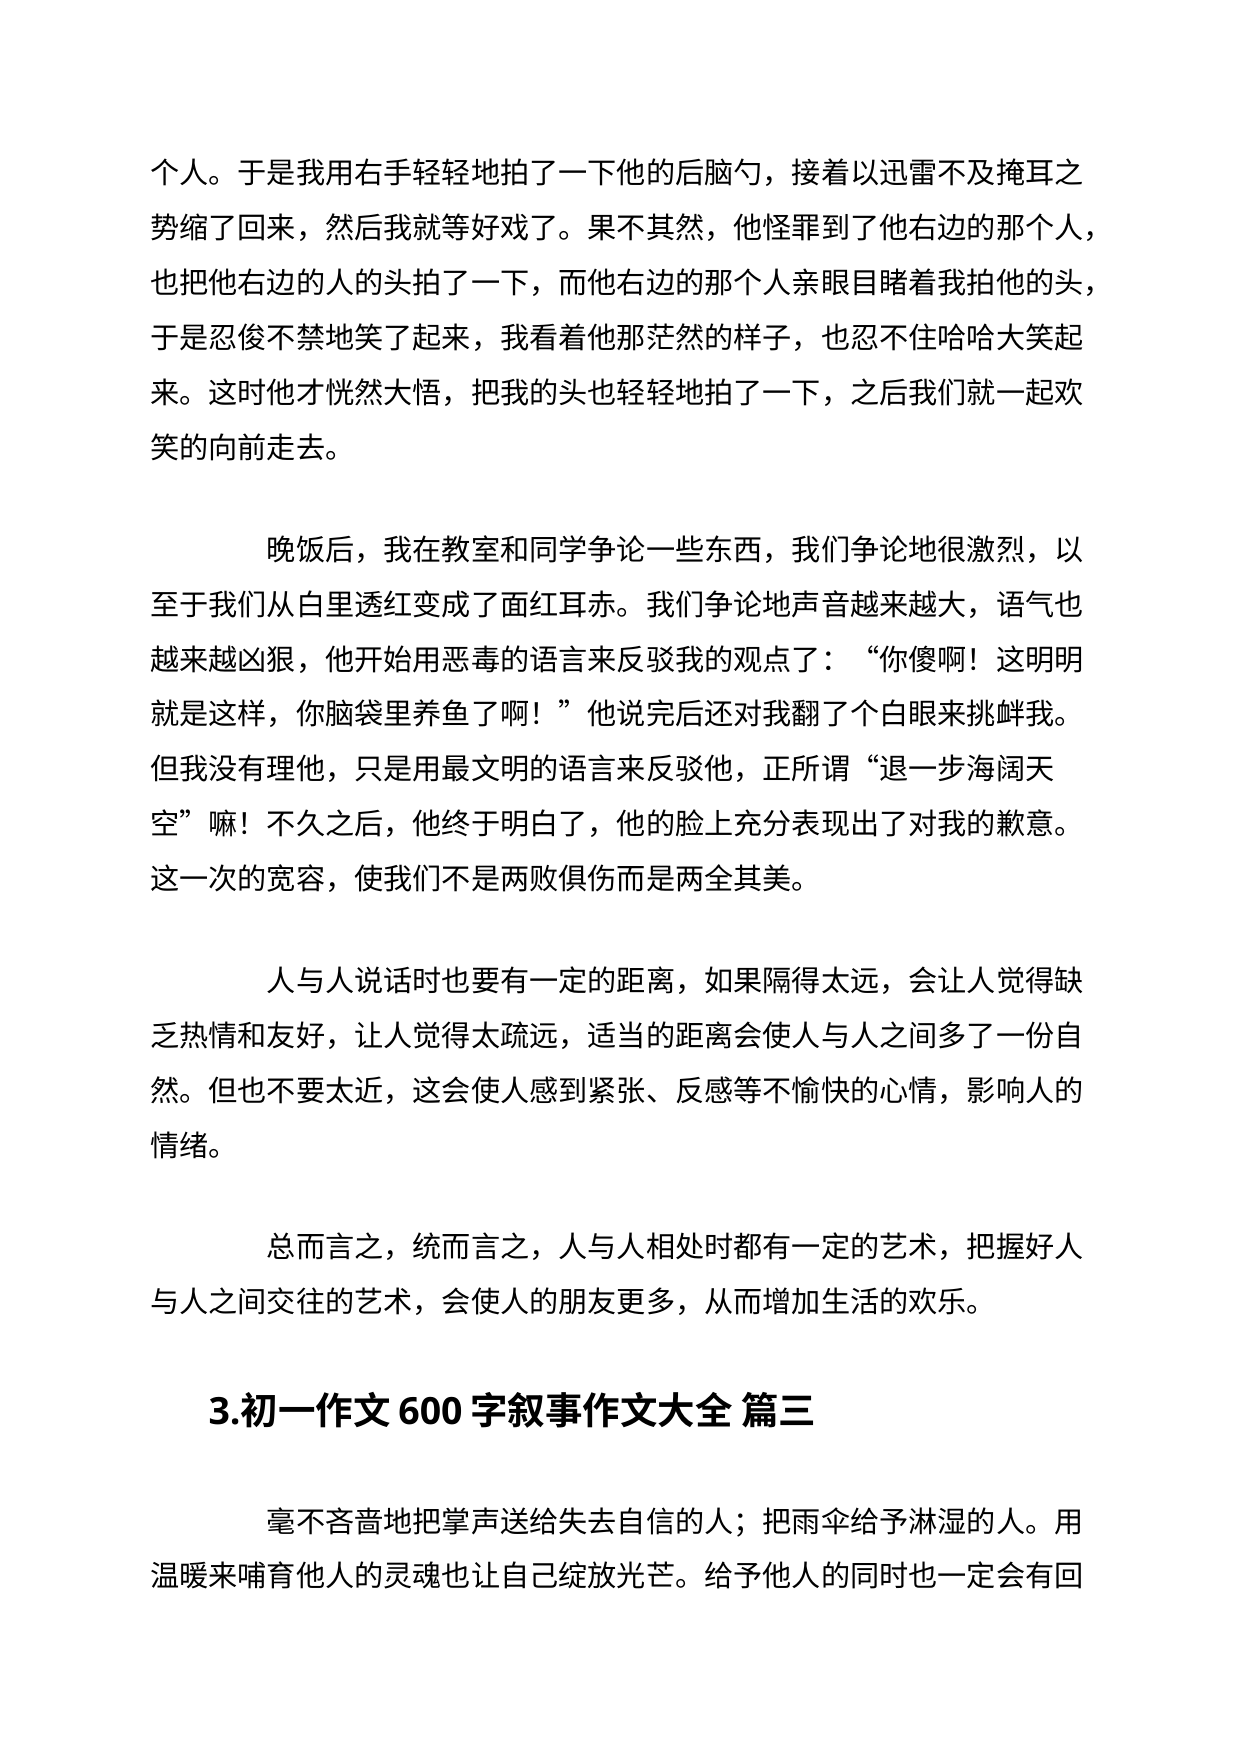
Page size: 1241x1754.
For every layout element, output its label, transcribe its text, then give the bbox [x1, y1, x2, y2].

text 人与人说话时也要有一定的距离，如果隔得太远，会让人觉得缺乏热情和友好，让人觉得太疏远，适当的距离会使人与人之间多了一份自然。但也不要太近，这会使人感到紧张、反感等不愉快的心情，影响人的情绪。 [150, 957, 1090, 1164]
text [150, 1498, 1090, 1595]
text 3.初一作文600字叙事作文大全 篇三 [150, 1381, 1090, 1435]
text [150, 150, 1090, 467]
text 晚饭后，我在教室和同学争论一些东西，我们争论地很激烈，以至于我们从白里透红变成了面红耳赤。我们争论地声音越来越大，语气也越来越凶狠，他开始用恶毒的语言来反驳我的观点了：“你傻啊！这明明就是这样，你脑袋里养鱼了啊！”他说完后还对我翻了个白眼来挑衅我。但我没有理他，只是用最文明的语言来反驳他，正所谓“退一步海阔天空”嘛！不久之后，他终于明白了，他的脸上充分表现出了对我的歉意。这一次的宽容，使我们不是两败俱伤而是两全其美。 [150, 526, 1090, 898]
text 总而言之，统而言之，人与人相处时都有一定的艺术，把握好人与人之间交往的艺术，会使人的朋友更多，从而增加生活的欢乐。 [150, 1224, 1090, 1321]
